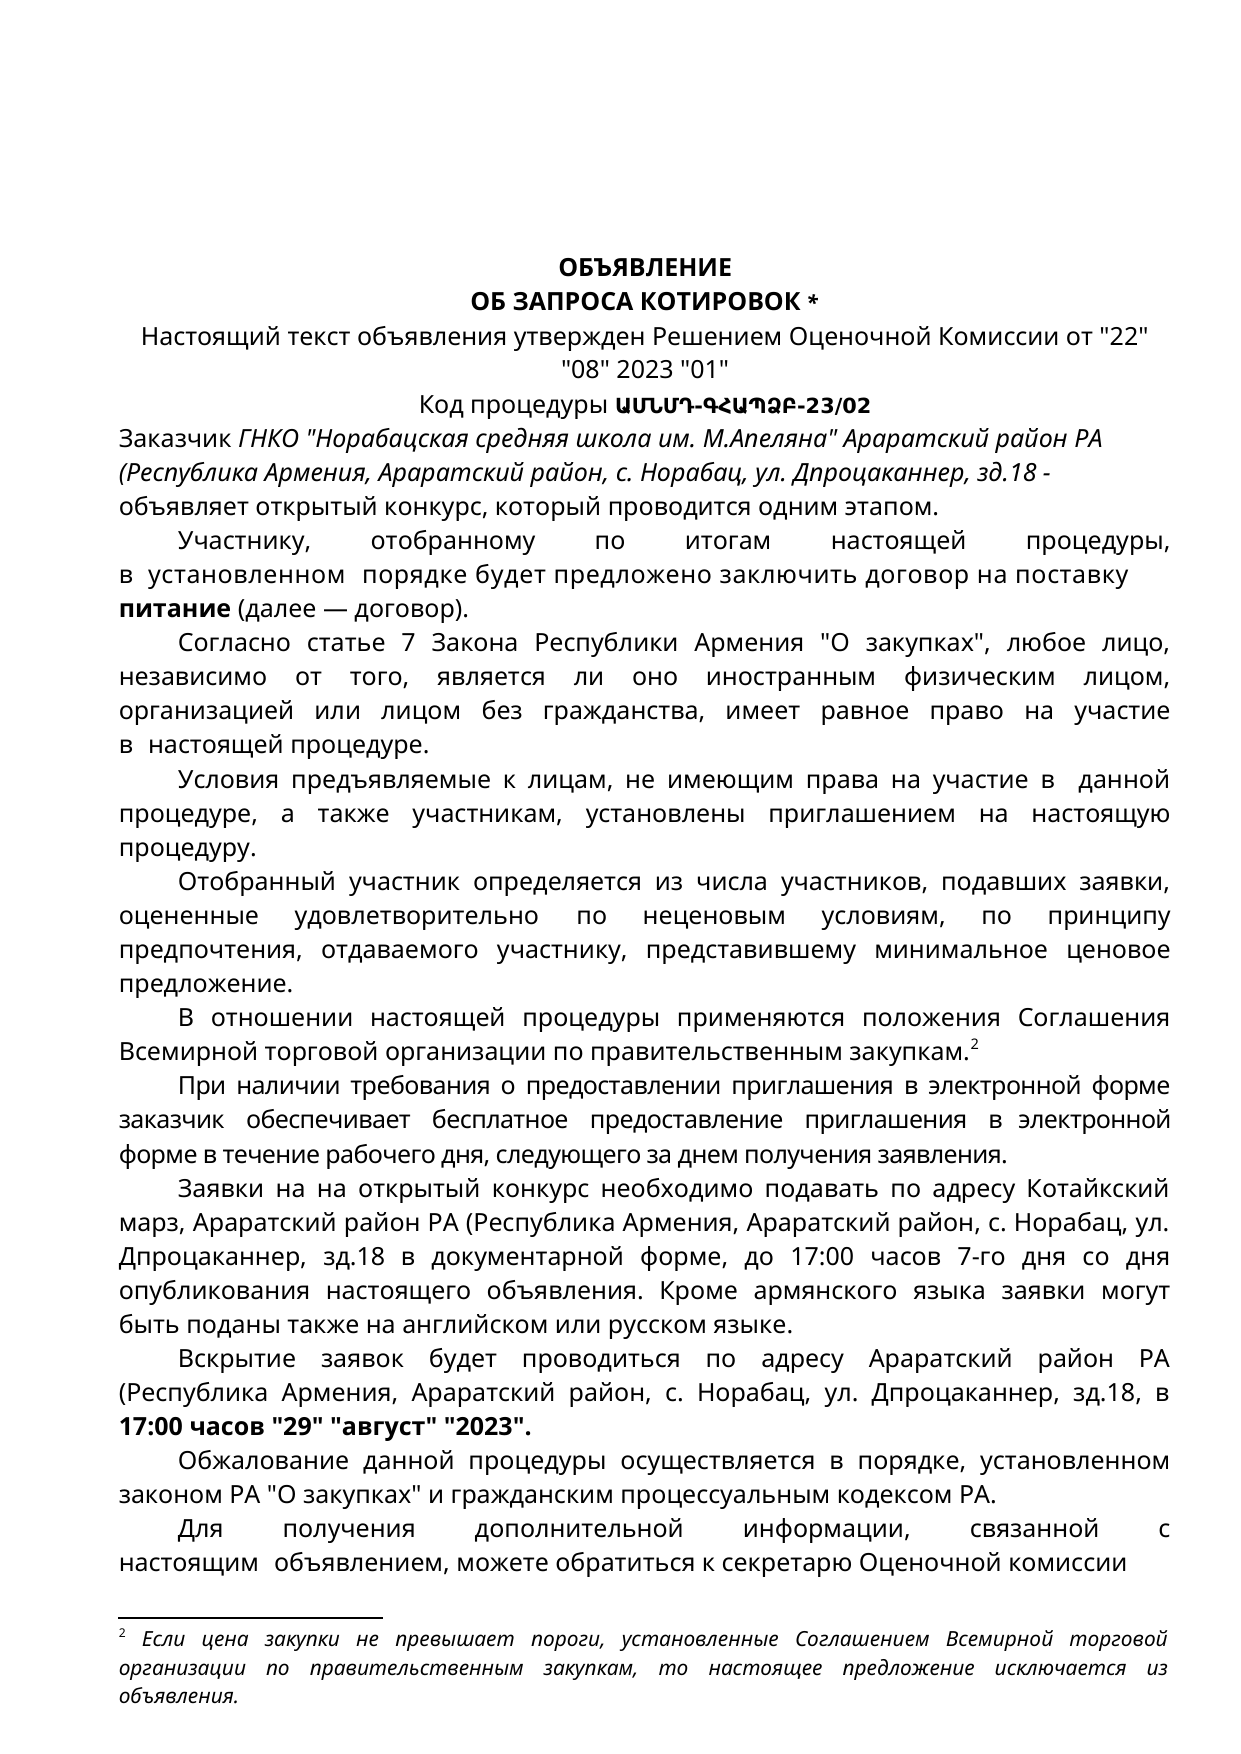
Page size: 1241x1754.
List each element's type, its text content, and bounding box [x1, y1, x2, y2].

text Код процедуры ԱՄՆՄԴ-ԳՀԱՊՁԲ-23/02 [118, 386, 1171, 420]
text Настоящий текст объявления утвержден Решением Оценочной Комиссии от "22" "08" 2023 "01" [118, 318, 1171, 386]
text Обжалование данной процедуры осуществляется в порядке, установленном законом РА "О закупках" и гражданским процессуальным кодексом РА. [118, 1443, 1171, 1511]
text Согласно статье 7 Закона Республики Армения "О закупках", любое лицо, независимо от того, является ли оно иностранным физическим лицом, организацией или лицом без гражданства, имеет равное право на участие в настоящей процедуре. [118, 625, 1171, 761]
text питание (далее — договор). [118, 591, 1171, 625]
text ОБЪЯВЛЕНИЕ [118, 250, 1171, 284]
text Участнику, отобранному по итогам настоящей процедуры, в установленном порядке будет предложено заключить договор на поставку [118, 522, 1171, 591]
text В отношении настоящей процедуры применяются положения Соглашения Всемирной торговой организации по правительственным закупкам. [118, 1000, 1171, 1068]
text При наличии требования о предоставлении приглашения в электронной форме заказчик обеспечивает бесплатное предоставление приглашения в электронной форме в течение рабочего дня, следующего за днем получения заявления. [118, 1068, 1171, 1170]
text Отобранный участник определяется из числа участников, подавших заявки, оцененные удовлетворительно по неценовым условиям, по принципу предпочтения, отдаваемого участнику, представившему минимальное ценовое предложение. [118, 863, 1171, 1000]
text ОБ ЗАПРОСА КОТИРОВОК * [118, 284, 1171, 318]
text Условия предъявляемые к лицам, не имеющим права на участие в данной процедуре, а также участникам, установлены приглашением на настоящую процедуру. [118, 761, 1171, 863]
text Вскрытие заявок будет проводиться по адресу Араратский район РА (Республика Армения, Араратский район, с. Норабац, ул. Дпроцаканнер, зд.18, в 17:00 часов "29" "август" "2023". [118, 1341, 1171, 1443]
text Заявки на на открытый конкурс необходимо подавать по адресу Котайкский марз, Араратский район РА (Республика Армения, Араратский район, с. Норабац, ул. Дпроцаканнер, зд.18 в документарной форме, до 17:00 часов 7-го дня со дня опубликования настоящего объявления. Кроме армянского языка заявки могут быть поданы также на английском или русском языке. [118, 1170, 1171, 1341]
text Заказчик ГНКО "Норабацская средняя школа им. М.Апеляна" Араратский район РА (Республика Армения, Араратский район, с. Норабац, ул. Дпроцаканнер, зд.18 - объявляет открытый конкурс, который проводится одним этапом. [118, 420, 1171, 522]
text Для получения дополнительной информации, связанной с настоящим объявлением, можете обратиться к секретарю Оценочной комиссии [118, 1511, 1171, 1579]
